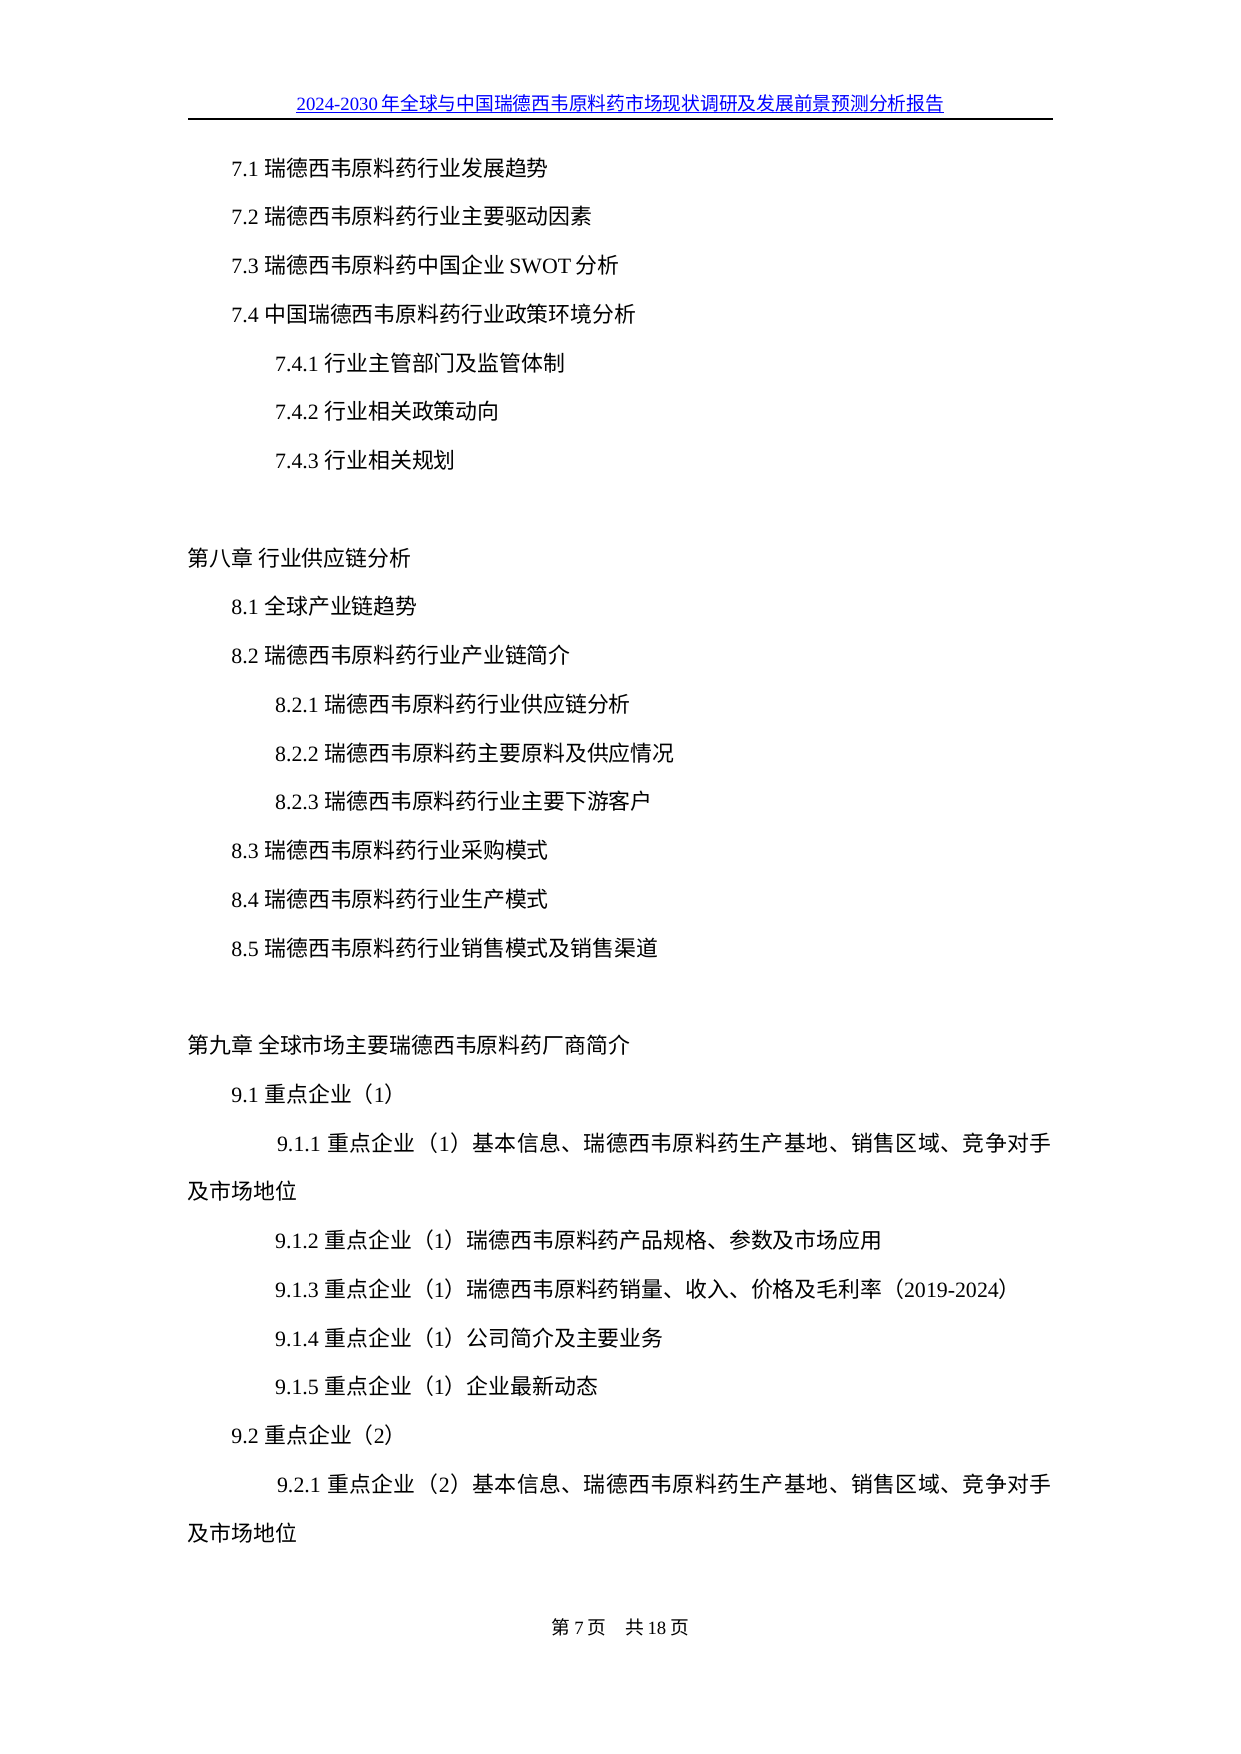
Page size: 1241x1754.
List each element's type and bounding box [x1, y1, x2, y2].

text [187, 150, 1053, 1548]
